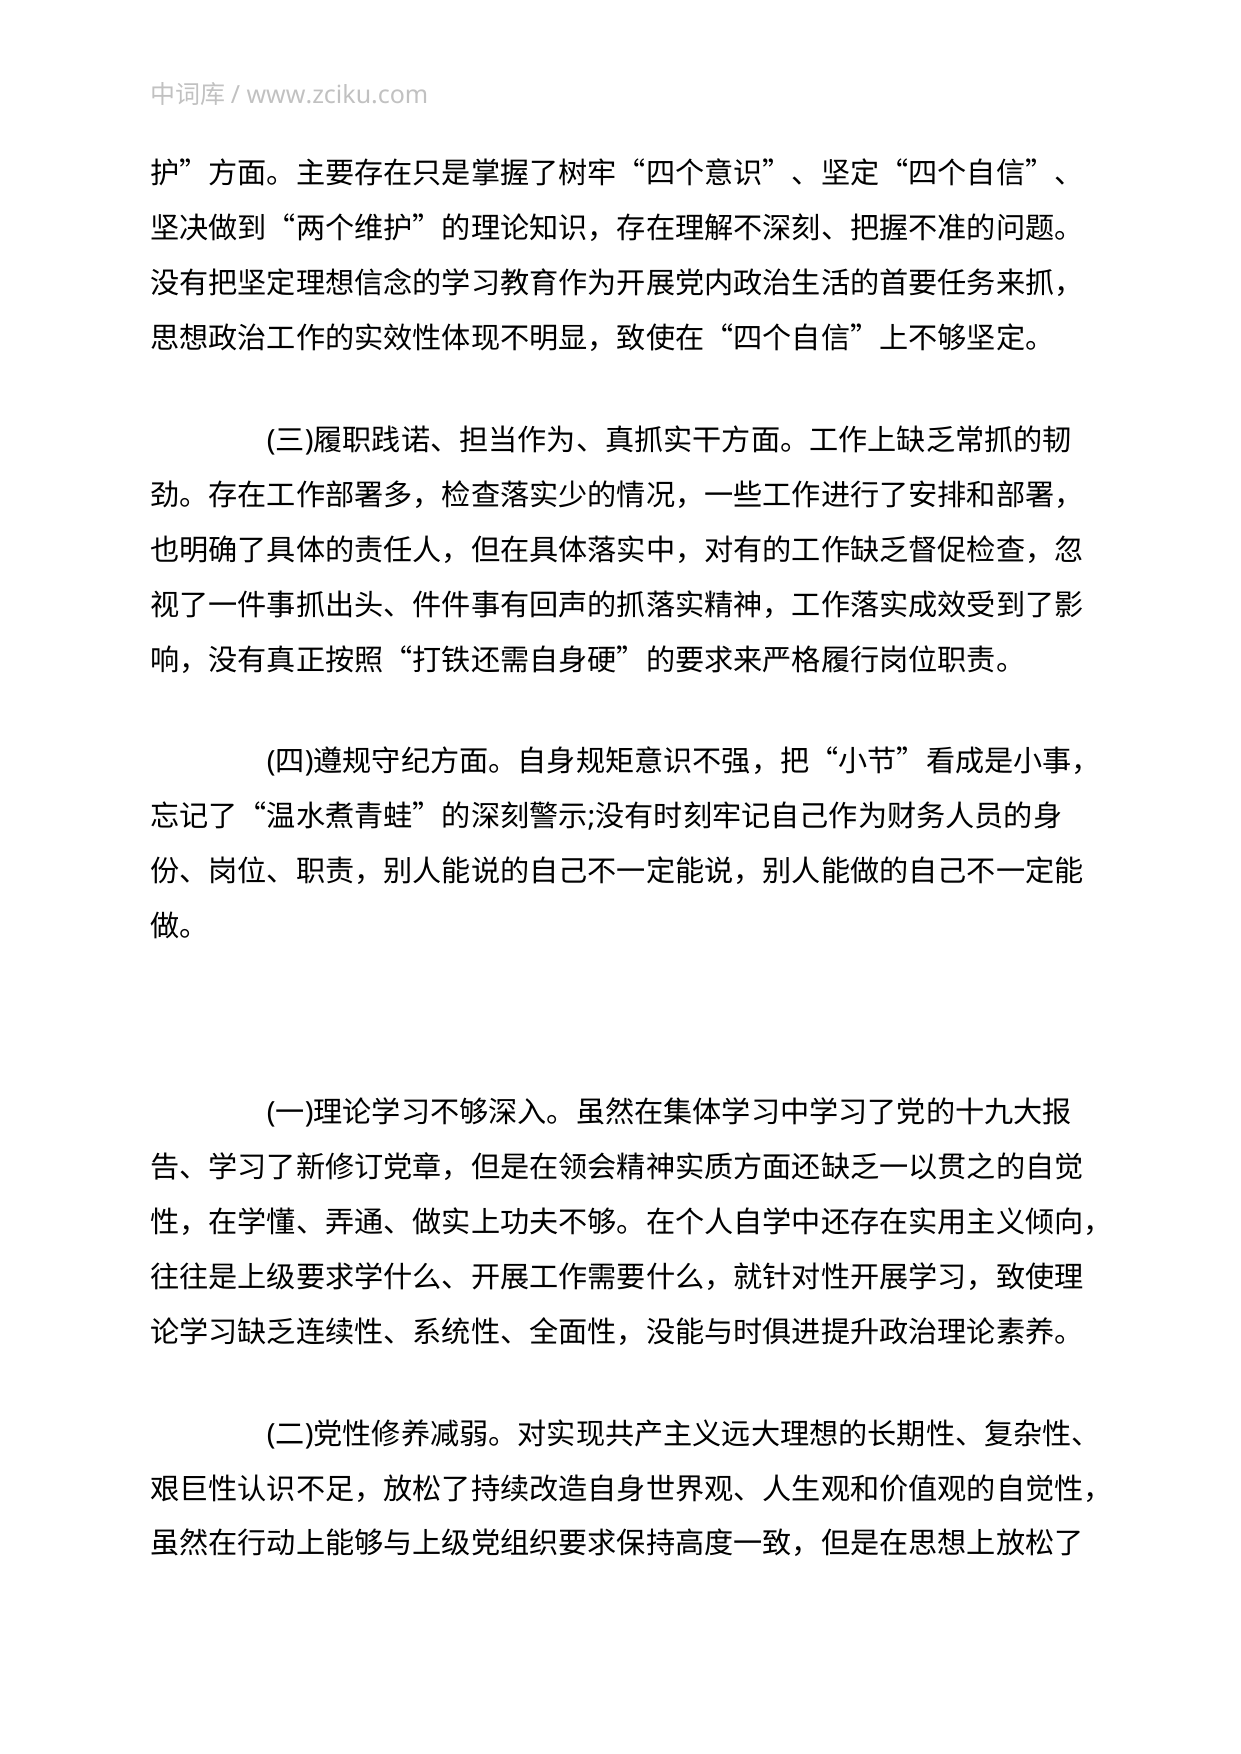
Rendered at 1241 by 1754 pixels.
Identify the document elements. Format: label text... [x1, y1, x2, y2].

text (一)理论学习不够深入。虽然在集体学习中学习了党的十九大报告、学习了新修订党章，但是在领会精神实质方面还缺乏一以贯之的自觉性，在学懂、弄通、做实上功夫不够。在个人自学中还存在实用主义倾向，往往是上级要求学什么、开展工作需要什么，就针对性开展学习，致使理论学习缺乏连续性、系统性、全面性，没能与时俱进提升政治理论素养。 [150, 1089, 1090, 1351]
text (三)履职践诺、担当作为、真抓实干方面。工作上缺乏常抓的韧劲。存在工作部署多，检查落实少的情况，一些工作进行了安排和部署，也明确了具体的责任人，但在具体落实中，对有的工作缺乏督促检查，忽视了一件事抓出头、件件事有回声的抓落实精神，工作落实成效受到了影响，没有真正按照“打铁还需自身硬”的要求来严格履行岗位职责。 [150, 416, 1090, 678]
text (四)遵规守纪方面。自身规矩意识不强，把“小节”看成是小事，忘记了“温水煮青蛙”的深刻警示;没有时刻牢记自己作为财务人员的身份、岗位、职责，别人能说的自己不一定能说，别人能做的自己不一定能做。 [150, 738, 1090, 945]
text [150, 1410, 1090, 1562]
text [150, 150, 1090, 357]
